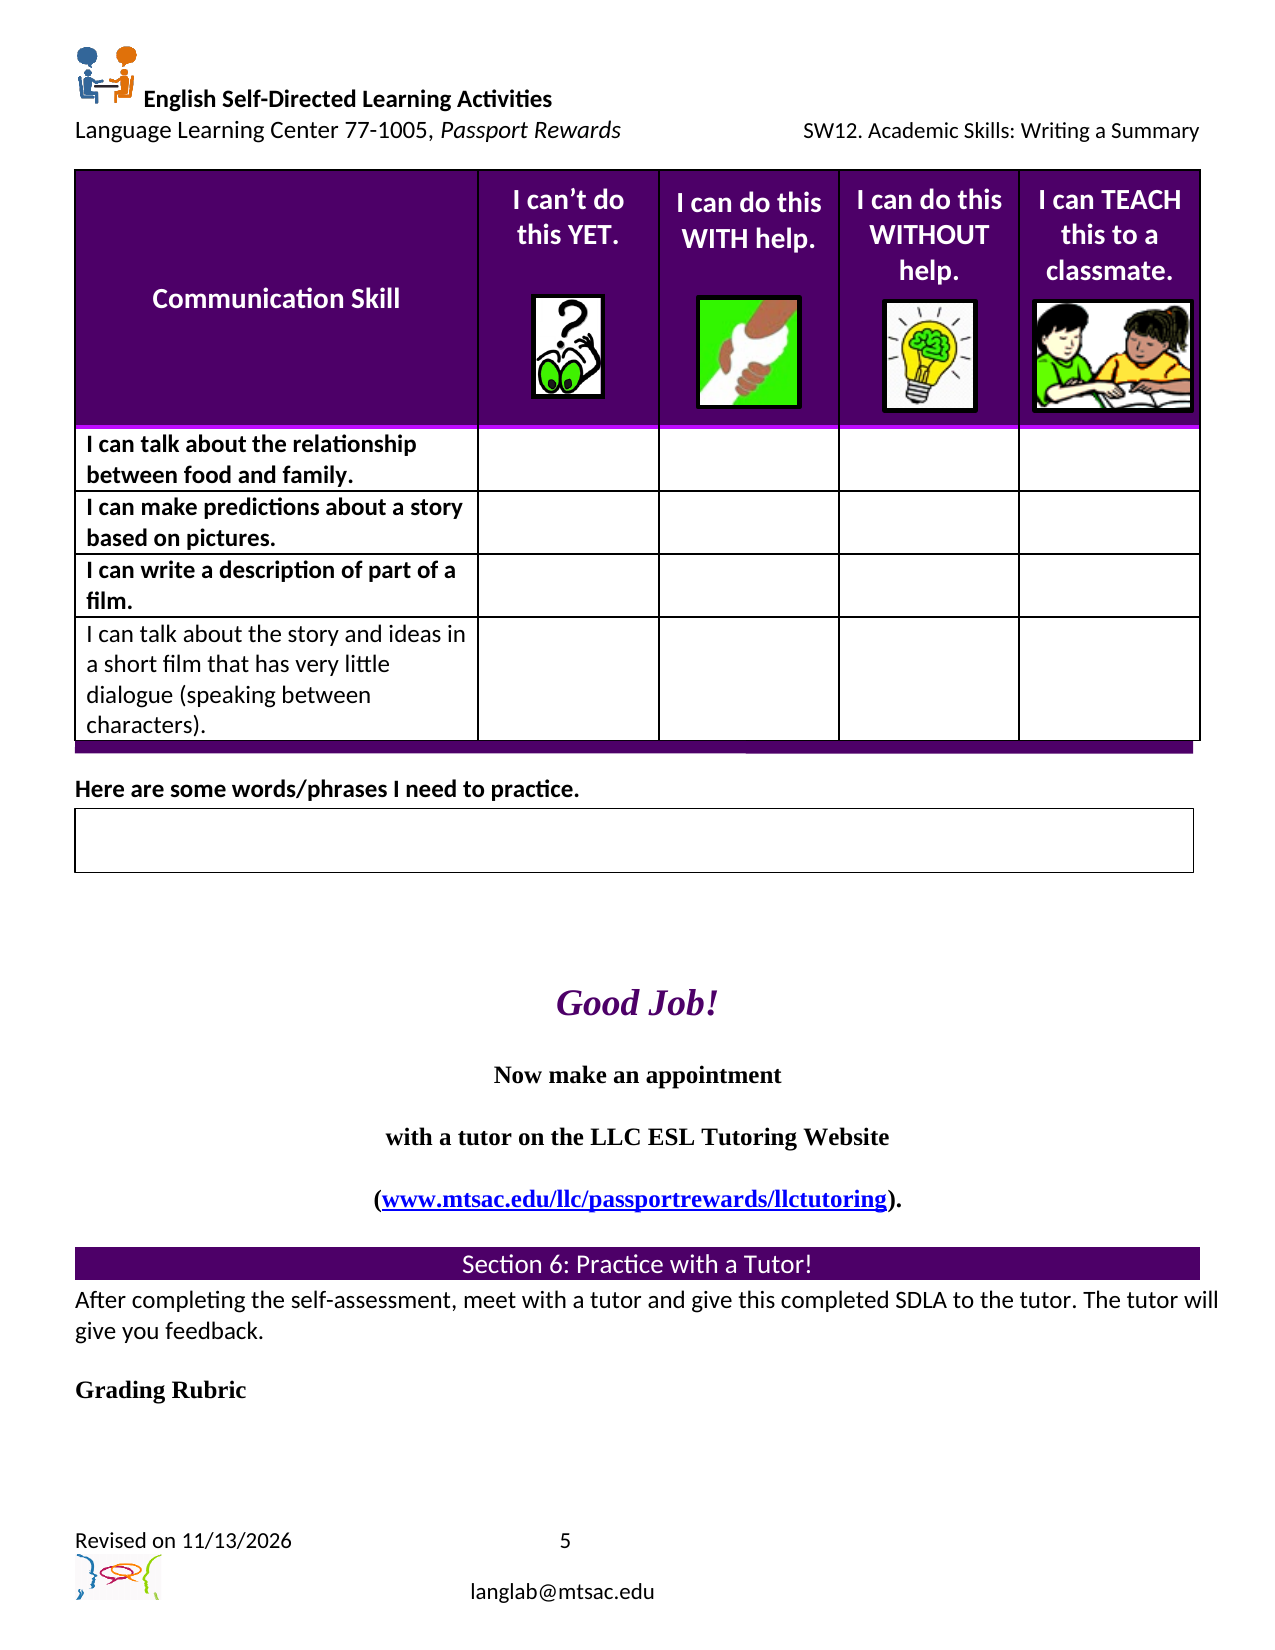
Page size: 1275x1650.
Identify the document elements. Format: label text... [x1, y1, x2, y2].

table_cell [1020, 618, 1199, 740]
table_cell [1020, 429, 1199, 489]
table_cell [479, 555, 658, 616]
picture [75, 45, 138, 108]
table_cell I can write a description of part of a film. [76, 555, 477, 616]
table_cell [660, 492, 838, 553]
table_cell [660, 429, 838, 489]
table_cell [840, 492, 1018, 553]
table_header I can TEACH this to a classmate. [1020, 171, 1199, 425]
picture [75, 1554, 162, 1600]
table_cell [479, 492, 658, 553]
table_cell [840, 618, 1018, 740]
table_cell [1020, 492, 1199, 553]
table_header I can do this WITHOUT help. [840, 171, 1018, 425]
table_cell I can make predictions about a story based on pictures. [76, 492, 477, 553]
text After completing the self-assessment, meet with a tutor and give this completed SDLA to the tutor. The tutor will give you feedback. [75, 1285, 1230, 1346]
picture [887, 303, 973, 408]
subtitle Section 6: Practice with a Tutor! [75, 1247, 1200, 1280]
table_cell I can talk about the story and ideas in a short film that has very little dialogue (speaking between characters). [76, 618, 477, 740]
text Now make an appointment [75, 1060, 1200, 1089]
text Here are some words/phrases I need to practice. [75, 773, 1200, 877]
table_cell [1020, 555, 1199, 616]
table_header Communication Skill [76, 171, 477, 425]
table_cell [840, 429, 1018, 489]
table_header I can do this WITH help. [660, 171, 838, 425]
table_cell [479, 618, 658, 740]
table_cell [840, 555, 1018, 616]
subtitle Grading Rubric [75, 1375, 1200, 1404]
text Good Job! [75, 981, 1200, 1024]
text (www.mtsac.edu/llc/passportrewards/llctutoring). [75, 1184, 1200, 1213]
picture [536, 298, 601, 394]
picture [700, 300, 797, 405]
table_cell [479, 429, 658, 489]
table_cell I can talk about the relationship between food and family. [76, 429, 477, 489]
table_cell [660, 618, 838, 740]
table_cell [660, 555, 838, 616]
table_header I can’t do this YET. [479, 171, 658, 425]
picture [1037, 303, 1190, 408]
text with a tutor on the LLC ESL Tutoring Website [75, 1122, 1200, 1151]
